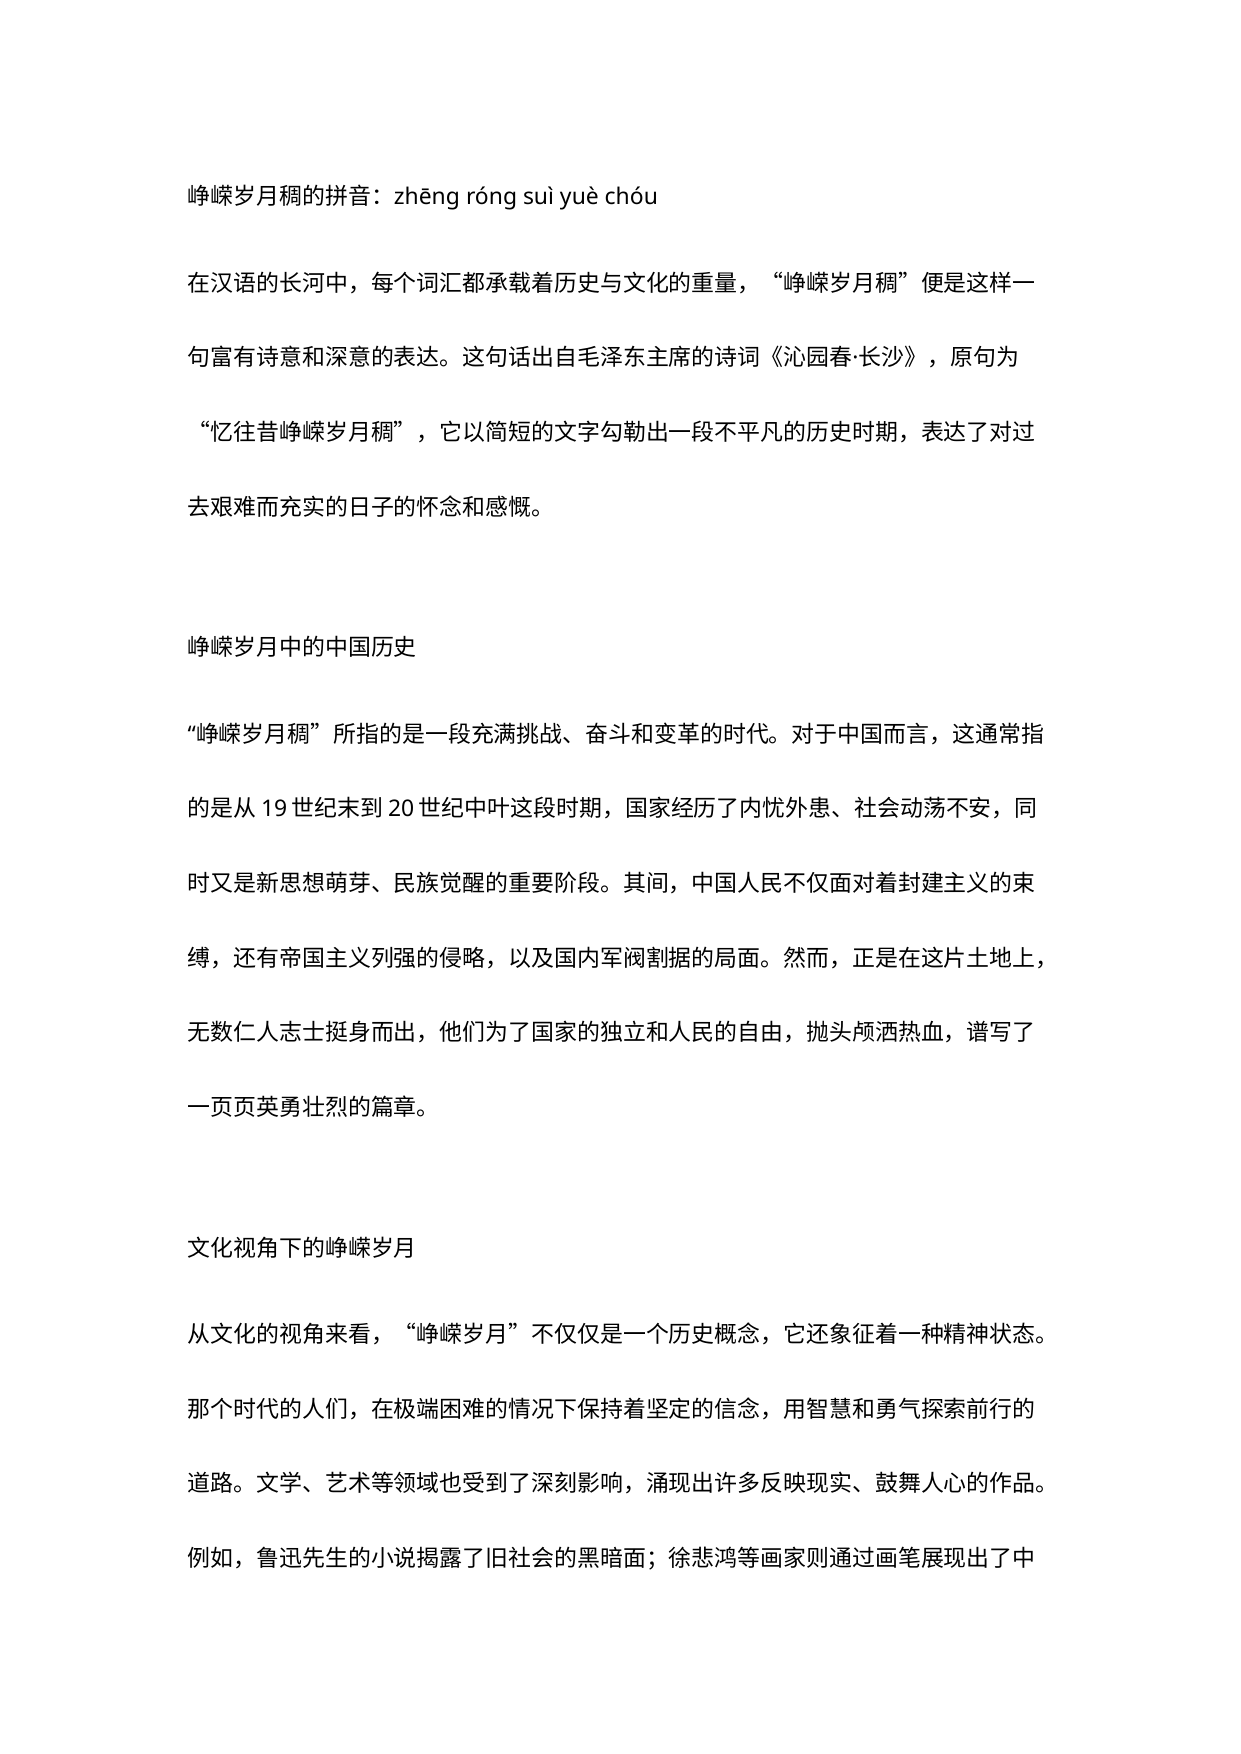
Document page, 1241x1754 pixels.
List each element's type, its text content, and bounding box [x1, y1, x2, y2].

text “峥嵘岁月稠”所指的是一段充满挑战、奋斗和变革的时代。对于中国而言，这通常指的是从19世纪末到20世纪中叶这段时期，国家经历了内忧外患、社会动荡不安，同时又是新思想萌芽、民族觉醒的重要阶段。其间，中国人民不仅面对着封建主义的束缚，还有帝国主义列强的侵略，以及国内军阀割据的局面。然而，正是在这片土地上，无数仁人志士挺身而出，他们为了国家的独立和人民的自由，抛头颅洒热血，谱写了一页页英勇壮烈的篇章。 [187, 700, 1053, 1138]
text 峥嵘岁月中的中国历史 [187, 613, 1053, 678]
text 峥嵘岁月稠的拼音：zhēng róng suì yuè chóu [187, 162, 1053, 227]
text 在汉语的长河中，每个词汇都承载着历史与文化的重量，“峥嵘岁月稠”便是这样一句富有诗意和深意的表达。这句话出自毛泽东主席的诗词《沁园春·长沙》，原句为“忆往昔峥嵘岁月稠”，它以简短的文字勾勒出一段不平凡的历史时期，表达了对过去艰难而充实的日子的怀念和感慨。 [187, 249, 1053, 538]
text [187, 1300, 1053, 1589]
text 文化视角下的峥嵘岁月 [187, 1213, 1053, 1278]
